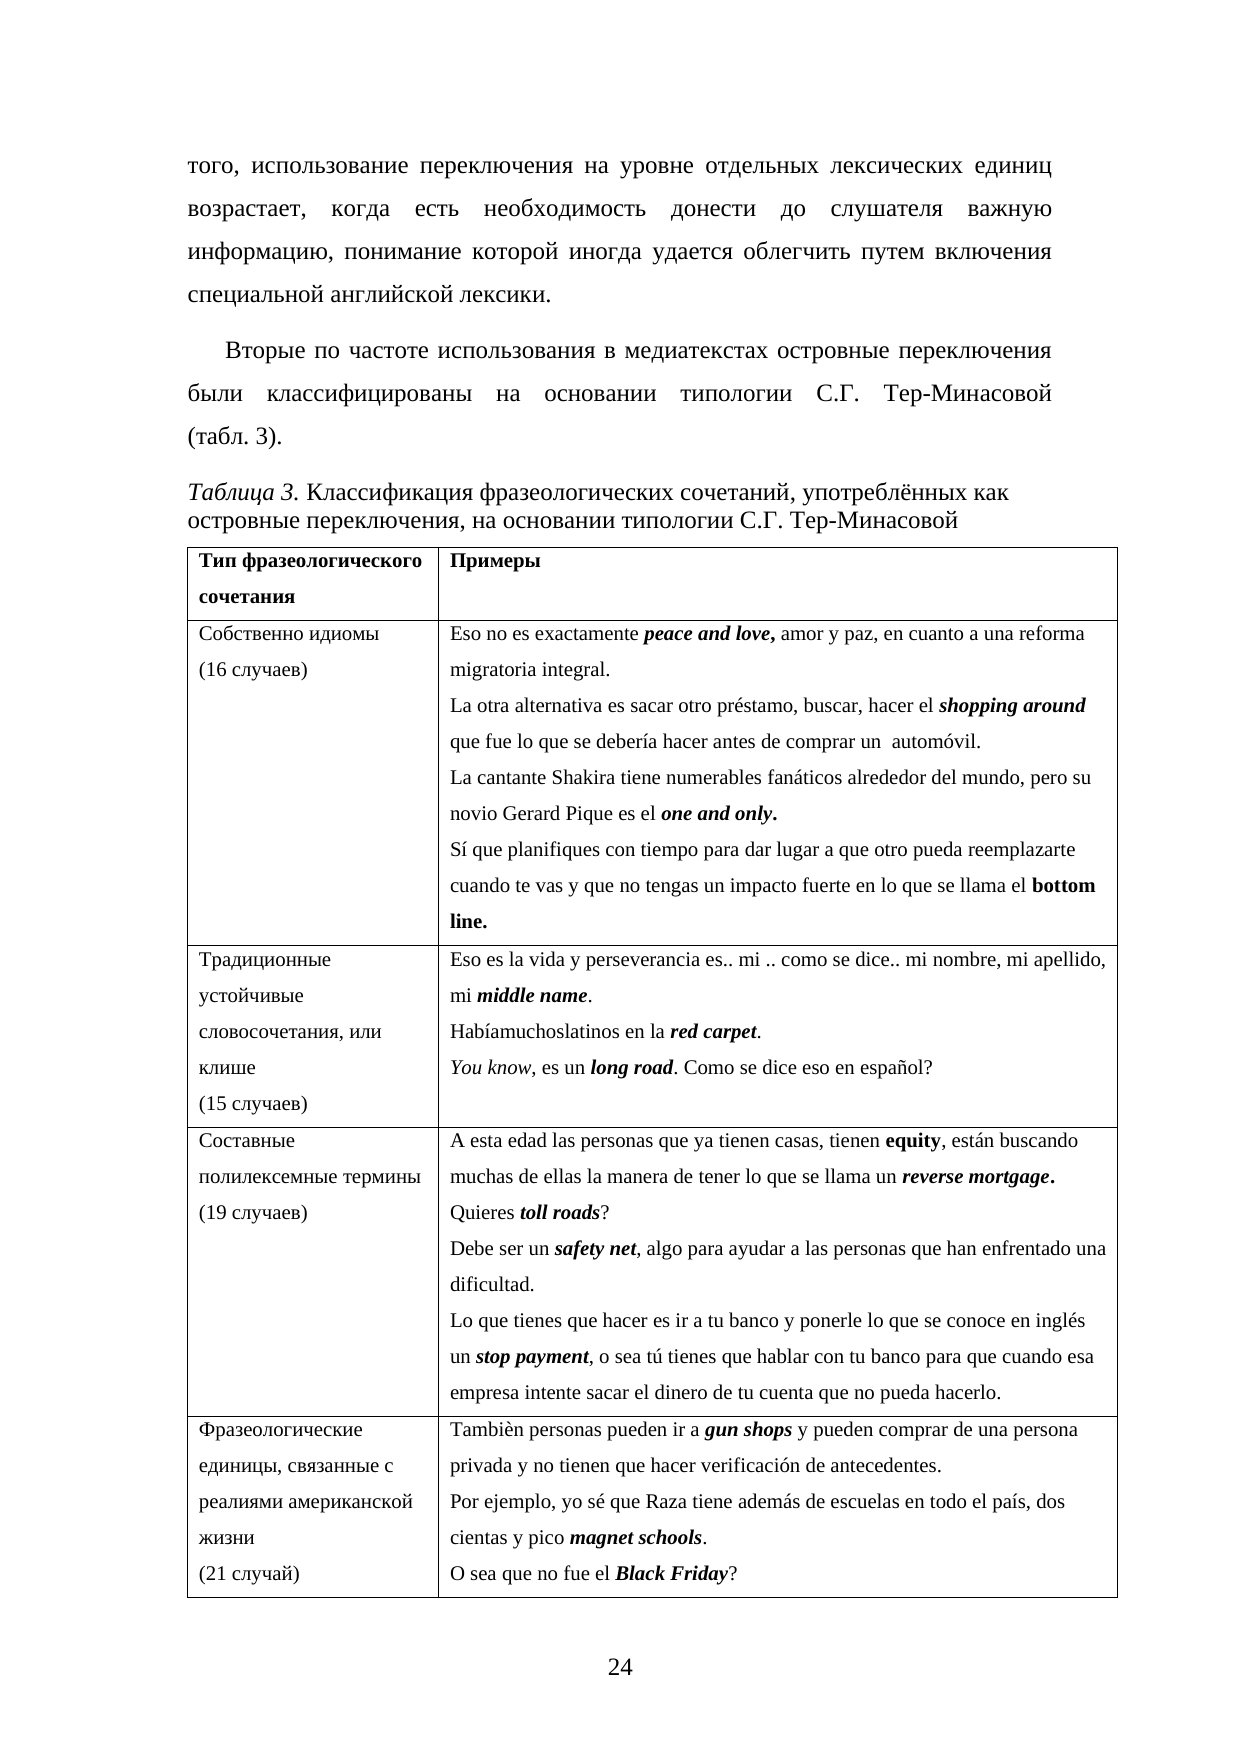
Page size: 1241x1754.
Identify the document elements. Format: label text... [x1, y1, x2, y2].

subtitle Таблица 3. Классификация фразеологических сочетаний, употреблённых как островные переключения, на основании типологии С.Г. Тер-Минасовой [187, 477, 1053, 534]
table_cell A esta edad las personas que ya tienen casas, tienen equity, están buscando muchas de ellas la manera de tener lo que se llama un reverse mortgage. Quieres toll roads? Debe ser un safety net, algo para ayudar a las personas que han enfrentado una dificultad. Lo que tienes que hacer es ir a tu banco y ponerle lo que se conoce en inglés un stop payment, o sea tú tienes que hablar con tu banco para que cuando esa empresa intente sacar el dinero de tu cuenta que no pueda hacerlo. [439, 1128, 1117, 1416]
table_cell Tambièn personas pueden ir a gun shops y pueden comprar de una persona privada y no tienen que hacer verificación de antecedentes. Por ejemplo, yo sé que Raza tiene además de escuelas en todo el país, dos cientas y pico magnet schools. O sea que no fue el Black Friday? [439, 1417, 1117, 1597]
table_cell Eso no es exactamente peace and love, amor y paz, en cuanto a una reforma migratoria integral. La otra alternativa es sacar otro préstamo, buscar, hacer el shopping around que fue lo que se debería hacer antes de comprar un automóvil. La cantante Shakira tiene numerables fanáticos alrededor del mundo, pero su novio Gerard Pique es el one and only. Sí que planifiques con tiempo para dar lugar a que otro pueda reemplazarte cuando te vas y que no tengas un impacto fuerte en lo que se llama el bottom line. [439, 621, 1117, 945]
text Вторые по частоте использования в медиатекстах островные переключения были классифицированы на основании типологии С.Г. Тер-Минасовой (табл. 3). [187, 335, 1053, 450]
table_cell Традиционные устойчивые словосочетания, или клише (15 случаев) [188, 946, 438, 1127]
table_header Тип фразеологического сочетания [188, 548, 438, 620]
table_cell Собственно идиомы (16 случаев) [188, 621, 438, 945]
table_cell Составные полилексемные термины (19 случаев) [188, 1128, 438, 1416]
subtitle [187, 150, 1053, 308]
table_cell Фразеологические единицы, связанные с реалиями американской жизни (21 случай) [188, 1417, 438, 1597]
table_cell Eso es la vida y perseverancia es.. mi .. como se dice.. mi nombre, mi apellido, mi middle name. Habíamuchoslatinos en la red carpet. You know, es un long road. Como se dice eso en español? [439, 946, 1117, 1127]
table_header Примеры [439, 548, 1117, 620]
